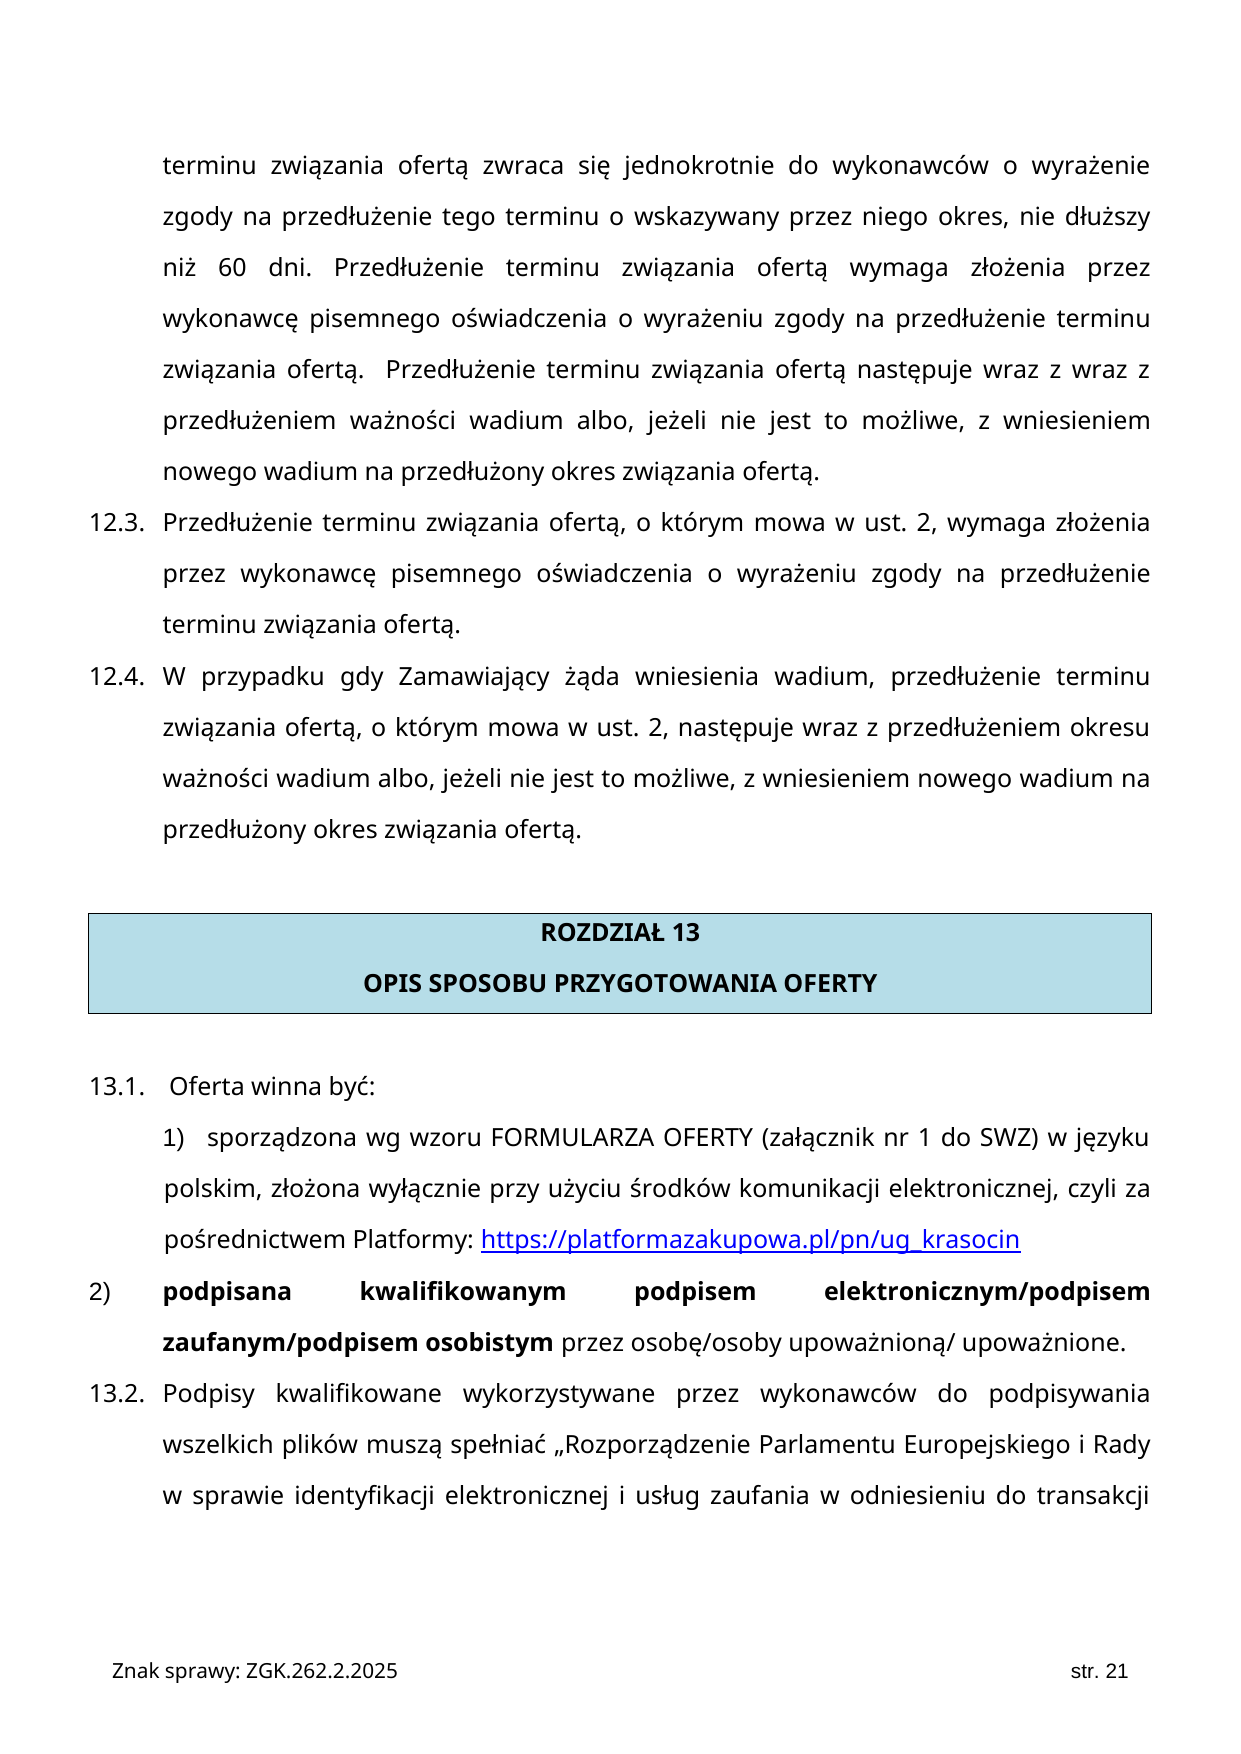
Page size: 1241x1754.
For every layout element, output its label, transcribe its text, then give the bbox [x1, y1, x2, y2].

list Przedłużenie terminu związania ofertą, o którym mowa w ust. 2, wymaga złożenia przez wykonawcę pisemnego oświadczenia o wyrażeniu zgody na przedłużenie terminu związania ofertą. [89, 505, 1152, 641]
list podpisana kwalifikowanym podpisem elektronicznym/podpisem zaufanym/podpisem osobistym przez osobę/osoby upoważnioną/ upoważnione. [89, 1273, 1152, 1358]
list sporządzona wg wzoru FORMULARZA OFERTY (załącznik nr 1 do SWZ) w języku polskim, złożona wyłącznie przy użyciu środków komunikacji elektronicznej, czyli za pośrednictwem Platformy: https://platformazakupowa.pl/pn/ug_krasocin [162, 1120, 1152, 1256]
list Oferta winna być: [89, 1069, 1152, 1103]
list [89, 148, 1152, 488]
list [89, 1375, 1152, 1511]
list W przypadku gdy Zamawiający żąda wniesienia wadium, przedłużenie terminu związania ofertą, o którym mowa w ust. 2, następuje wraz z przedłużeniem okresu ważności wadium albo, jeżeli nie jest to możliwe, z wniesieniem nowego wadium na przedłużony okres związania ofertą. [89, 658, 1152, 845]
table_header ROZDZIAŁ 13 OPIS SPOSOBU PRZYGOTOWANIA OFERTY [89, 914, 1151, 1013]
